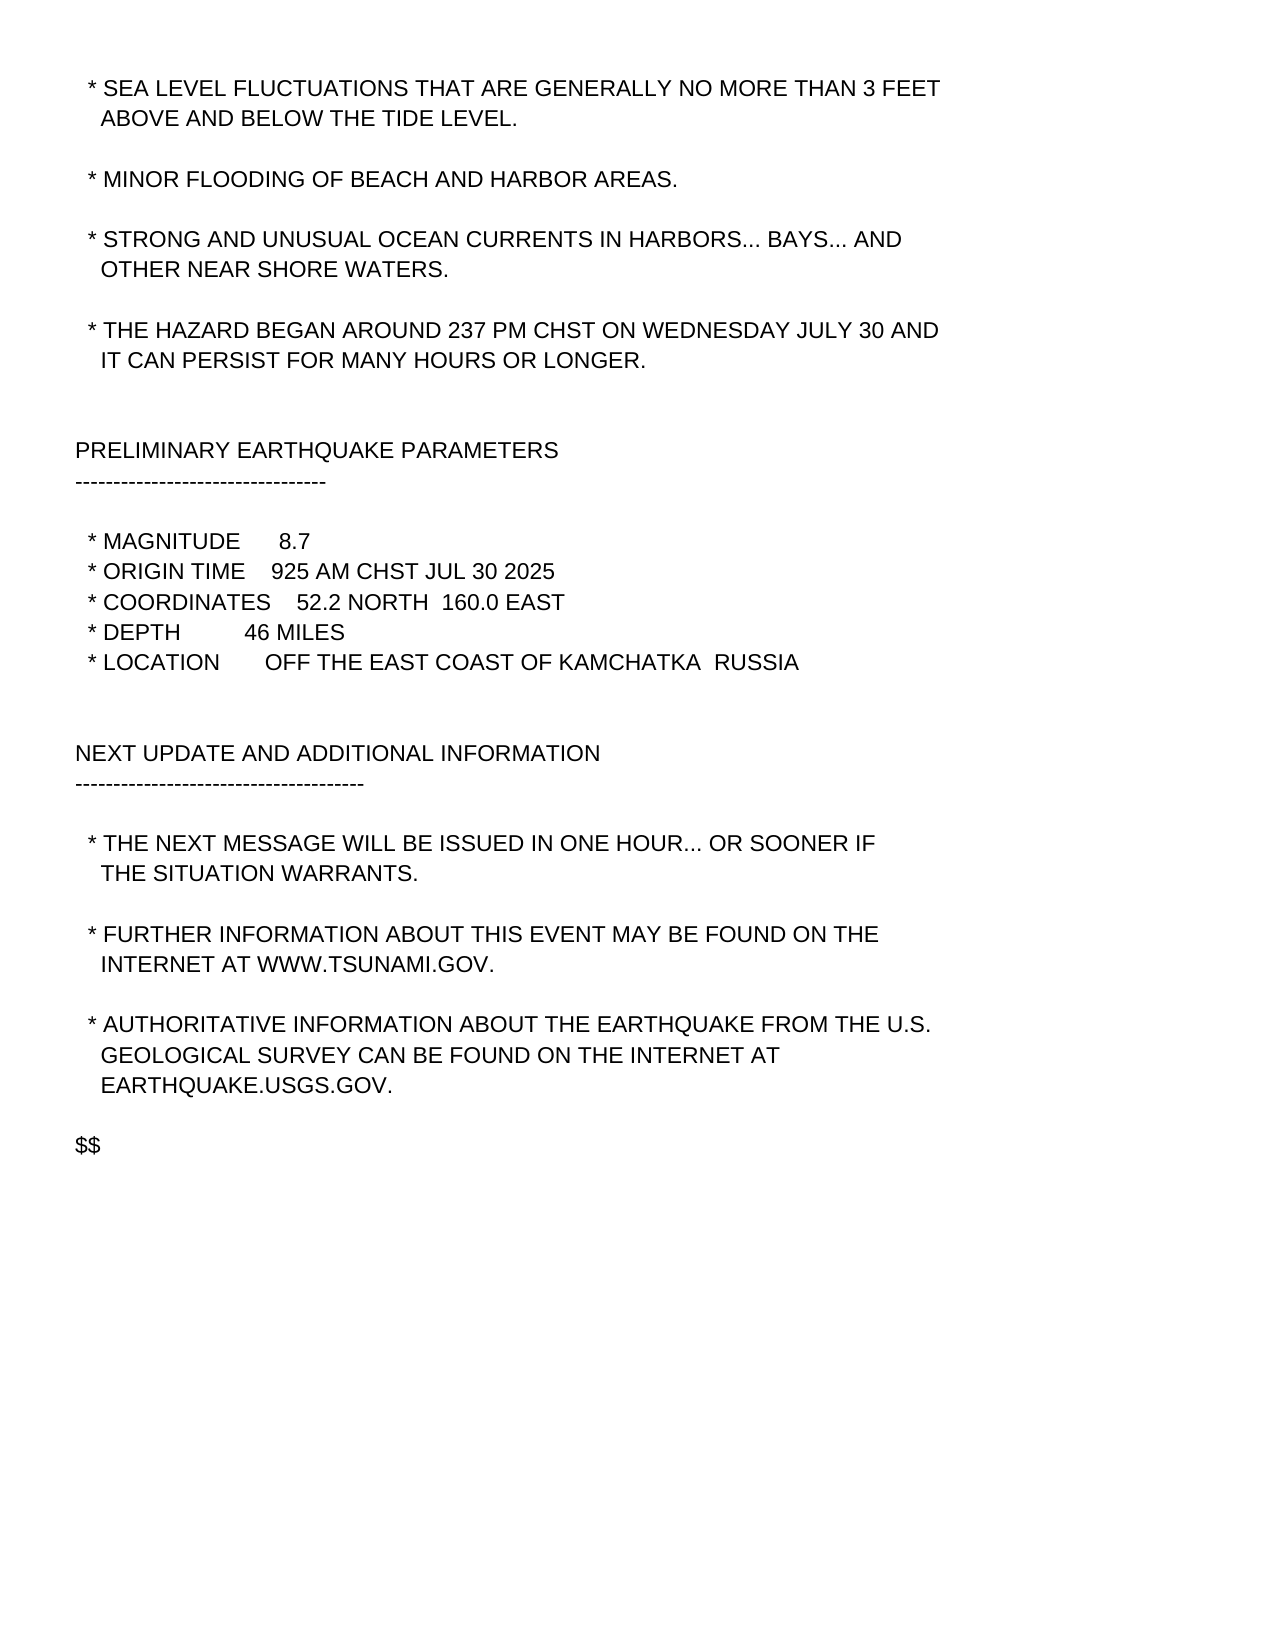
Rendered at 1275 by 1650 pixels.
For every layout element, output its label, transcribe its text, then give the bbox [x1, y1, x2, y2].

text $$ [75, 1132, 1200, 1159]
text ABOVE AND BELOW THE TIDE LEVEL. [75, 105, 1200, 132]
text --------------------------------- [75, 468, 1200, 494]
text * THE NEXT MESSAGE WILL BE ISSUED IN ONE HOUR... OR SOONER IF [75, 830, 1200, 857]
text EARTHQUAKE.USGS.GOV. [75, 1072, 1200, 1098]
text * STRONG AND UNUSUAL OCEAN CURRENTS IN HARBORS... BAYS... AND [75, 226, 1200, 252]
text * COORDINATES 52.2 NORTH 160.0 EAST [75, 588, 1200, 615]
text -------------------------------------- [75, 770, 1200, 796]
text * DEPTH 46 MILES [75, 619, 1200, 645]
text * MINOR FLOODING OF BEACH AND HARBOR AREAS. [75, 166, 1200, 192]
text * MAGNITUDE 8.7 [75, 528, 1200, 554]
text PRELIMINARY EARTHQUAKE PARAMETERS [75, 437, 1200, 464]
text NEXT UPDATE AND ADDITIONAL INFORMATION [75, 739, 1200, 766]
text * FURTHER INFORMATION ABOUT THIS EVENT MAY BE FOUND ON THE [75, 921, 1200, 947]
text * AUTHORITATIVE INFORMATION ABOUT THE EARTHQUAKE FROM THE U.S. [75, 1011, 1200, 1038]
text OTHER NEAR SHORE WATERS. [75, 256, 1200, 283]
text * THE HAZARD BEGAN AROUND 237 PM CHST ON WEDNESDAY JULY 30 AND [75, 317, 1200, 343]
text * ORIGIN TIME 925 AM CHST JUL 30 2025 [75, 558, 1200, 585]
text INTERNET AT WWW.TSUNAMI.GOV. [75, 951, 1200, 977]
text GEOLOGICAL SURVEY CAN BE FOUND ON THE INTERNET AT [75, 1042, 1200, 1068]
text IT CAN PERSIST FOR MANY HOURS OR LONGER. [75, 347, 1200, 373]
text * LOCATION OFF THE EAST COAST OF KAMCHATKA RUSSIA [75, 649, 1200, 675]
text * SEA LEVEL FLUCTUATIONS THAT ARE GENERALLY NO MORE THAN 3 FEET [75, 75, 1200, 101]
text THE SITUATION WARRANTS. [75, 860, 1200, 887]
